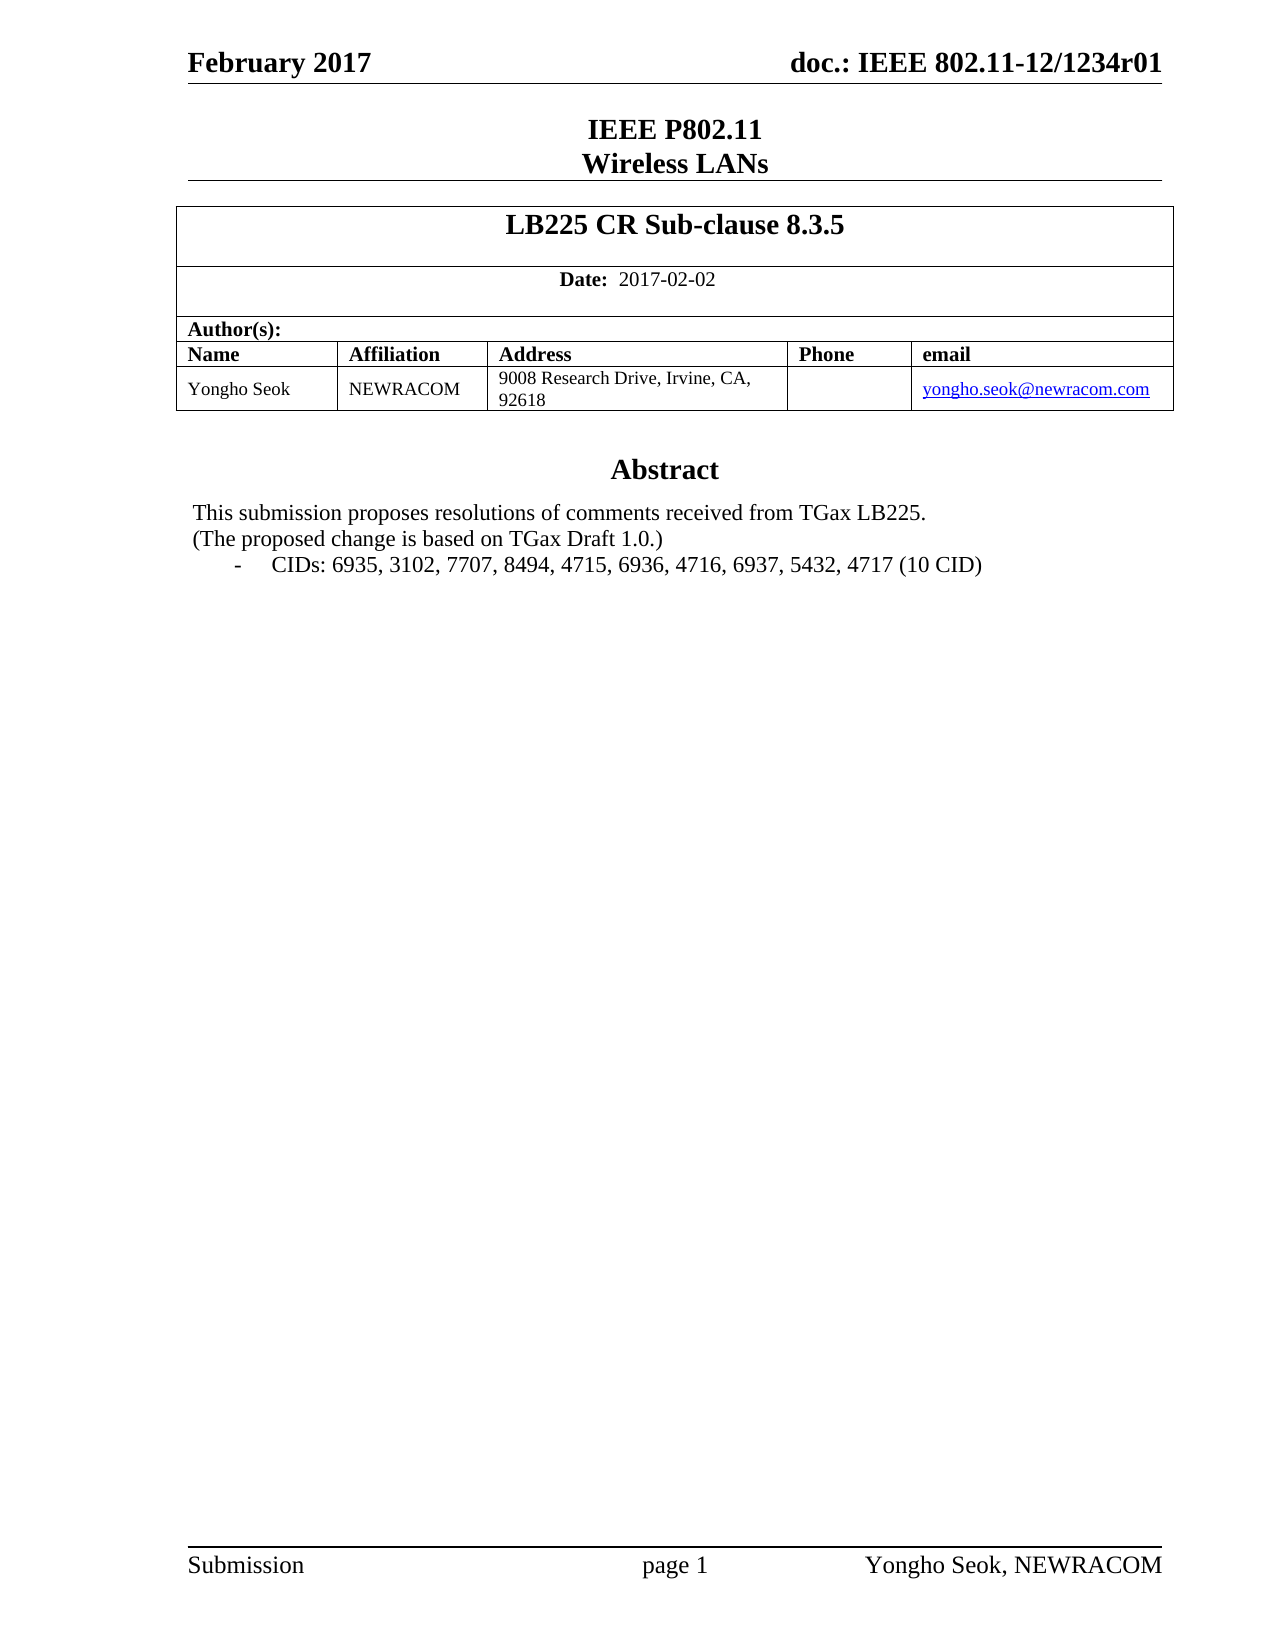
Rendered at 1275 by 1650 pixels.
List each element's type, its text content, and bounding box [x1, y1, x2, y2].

table_cell yongho.seok@newracom.com [912, 367, 1173, 410]
table_cell Yongho Seok [177, 367, 337, 410]
table_cell Phone [788, 342, 911, 366]
text IEEE P802.11 Wireless LANs [187, 112, 1162, 181]
table_cell Name [177, 342, 337, 366]
table_cell email [912, 342, 1173, 366]
table_cell Author(s): [177, 317, 1173, 341]
table_cell 9008 Research Drive, Irvine, CA, 92618 [488, 367, 787, 410]
table_cell [788, 367, 911, 410]
table_cell Affiliation [338, 342, 487, 366]
table_cell Date: 2017-02-02 [177, 267, 1173, 316]
table_cell NEWRACOM [338, 367, 487, 410]
table_cell Address [488, 342, 787, 366]
table_header LB225 CR Sub-clause 8.3.5 [177, 207, 1173, 266]
